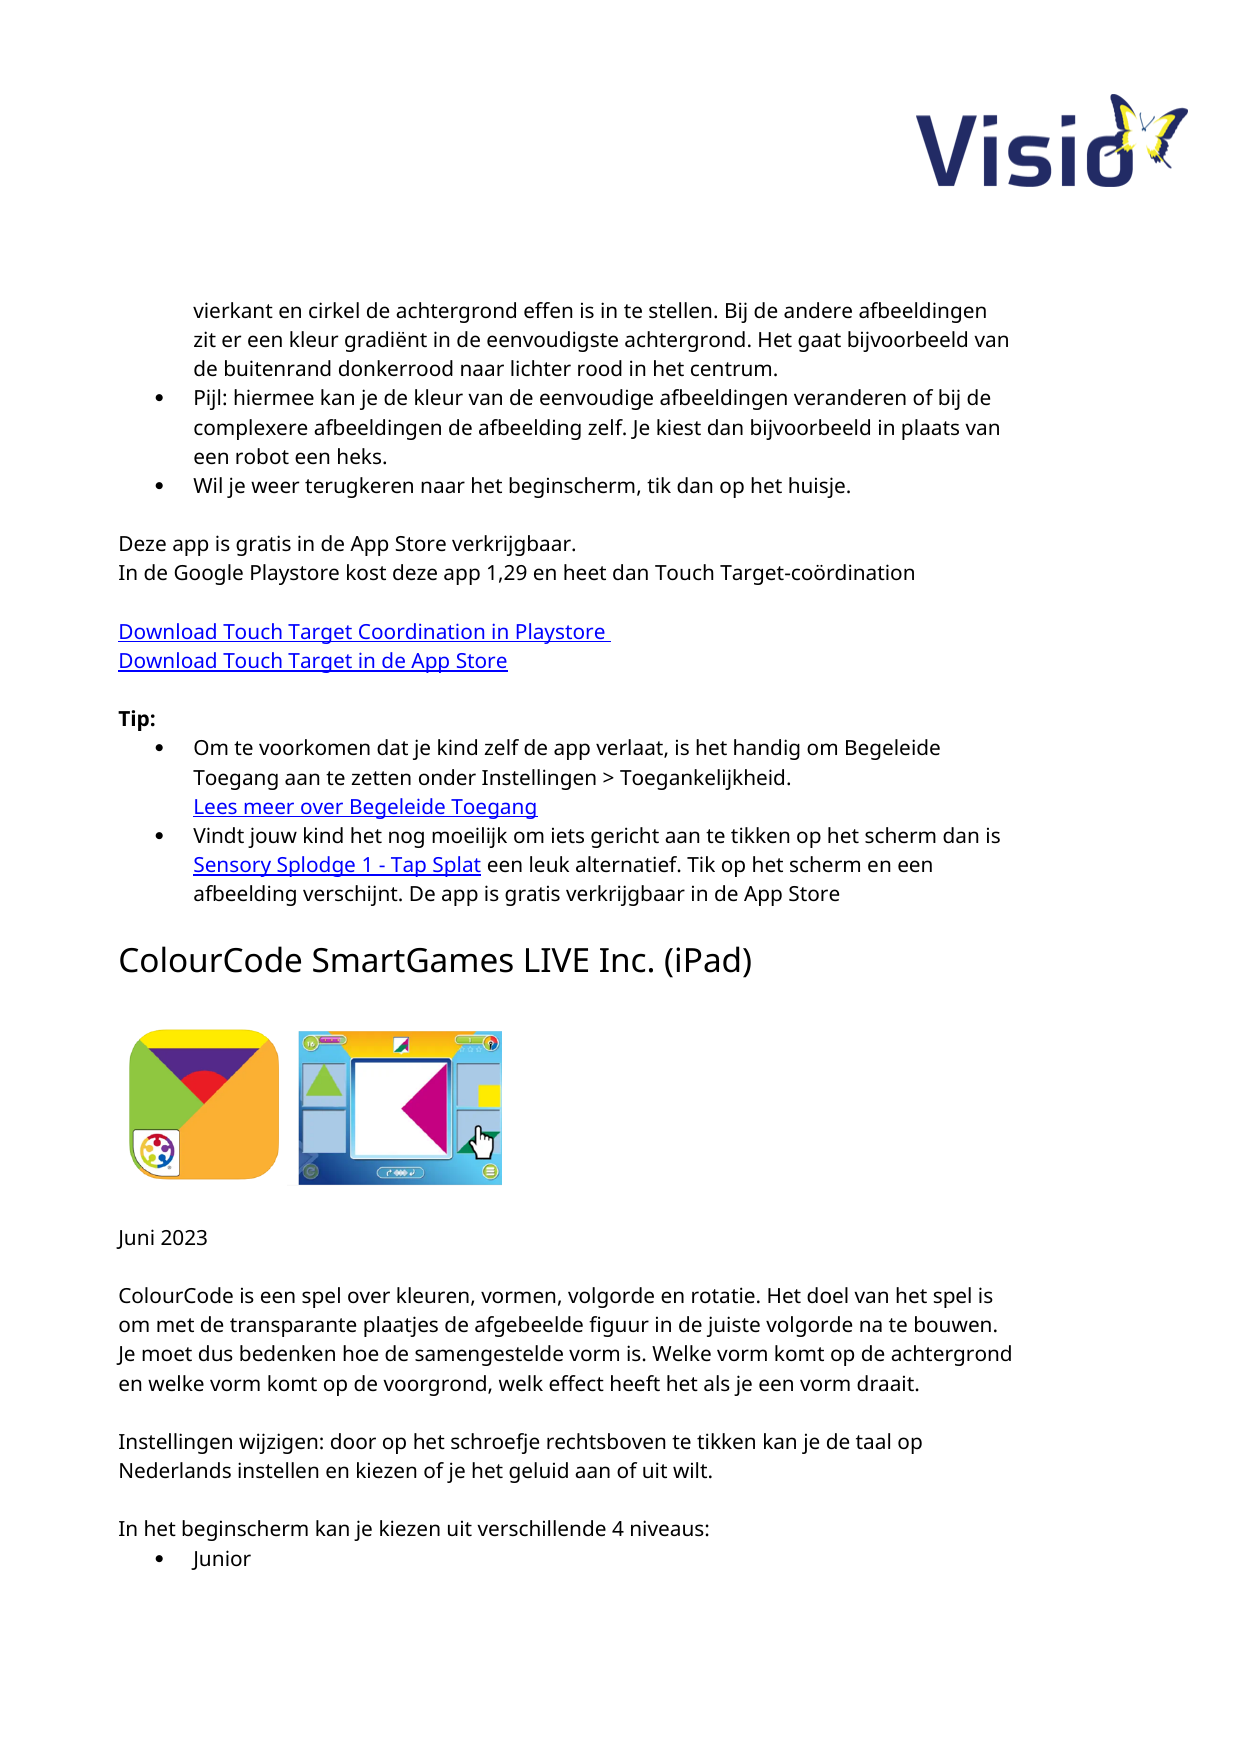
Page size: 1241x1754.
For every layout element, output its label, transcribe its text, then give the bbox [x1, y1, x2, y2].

picture [904, 89, 1199, 190]
text In het beginscherm kan je kiezen uit verschillende 4 niveaus: [118, 1514, 1016, 1543]
text ColourCode is een spel over kleuren, vormen, volgorde en rotatie. Het doel van het spel is om met de transparante plaatjes de afgebeelde figuur in de juiste volgorde na te bouwen. Je moet dus bedenken hoe de samengestelde vorm is. Welke vorm komt op de achtergrond en welke vorm komt op de voorgrond, welk effect heeft het als je een vorm draait. [118, 1280, 1016, 1397]
list Vindt jouw kind het nog moeilijk om iets gericht aan te tikken op het scherm dan is Sensory Splodge 1 - Tap Splat een leuk alternatief. Tik op het scherm en een afbeelding verschijnt. De app is gratis verkrijgbaar in de App Store [156, 820, 1016, 908]
list Wil je weer terugkeren naar het beginscherm, tik dan op het huisje. [156, 470, 1016, 499]
text Deze app is gratis in de App Store verkrijgbaar. [118, 529, 1016, 558]
text Tip: [118, 704, 1016, 733]
list Pijl: hiermee kan je de kleur van de eenvoudige afbeeldingen veranderen of bij de complexere afbeeldingen de afbeelding zelf. Je kiest dan bijvoorbeeld in plaats van een robot een heks. [156, 383, 1016, 470]
text Juni 2023 [118, 1222, 1016, 1251]
picture [118, 1015, 511, 1193]
list Om te voorkomen dat je kind zelf de app verlaat, is het handig om Begeleide Toegang aan te zetten onder Instellingen > Toegankelijkheid. [156, 733, 1016, 791]
subtitle ColourCode SmartGames LIVE Inc. (iPad) [118, 937, 1016, 982]
text Download Touch Target in de App Store [118, 645, 1016, 674]
text In de Google Playstore kost deze app 1,29 en heet dan Touch Target-coördination [118, 558, 1016, 587]
text Instellingen wijzigen: door op het schroefje rechtsboven te tikken kan je de taal op Nederlands instellen en kiezen of je het geluid aan of uit wilt. [118, 1426, 1016, 1484]
list Junior [156, 1543, 1016, 1572]
list Lees meer over Begeleide Toegang [193, 791, 1016, 820]
text Download Touch Target Coordination in Playstore [118, 616, 1016, 645]
